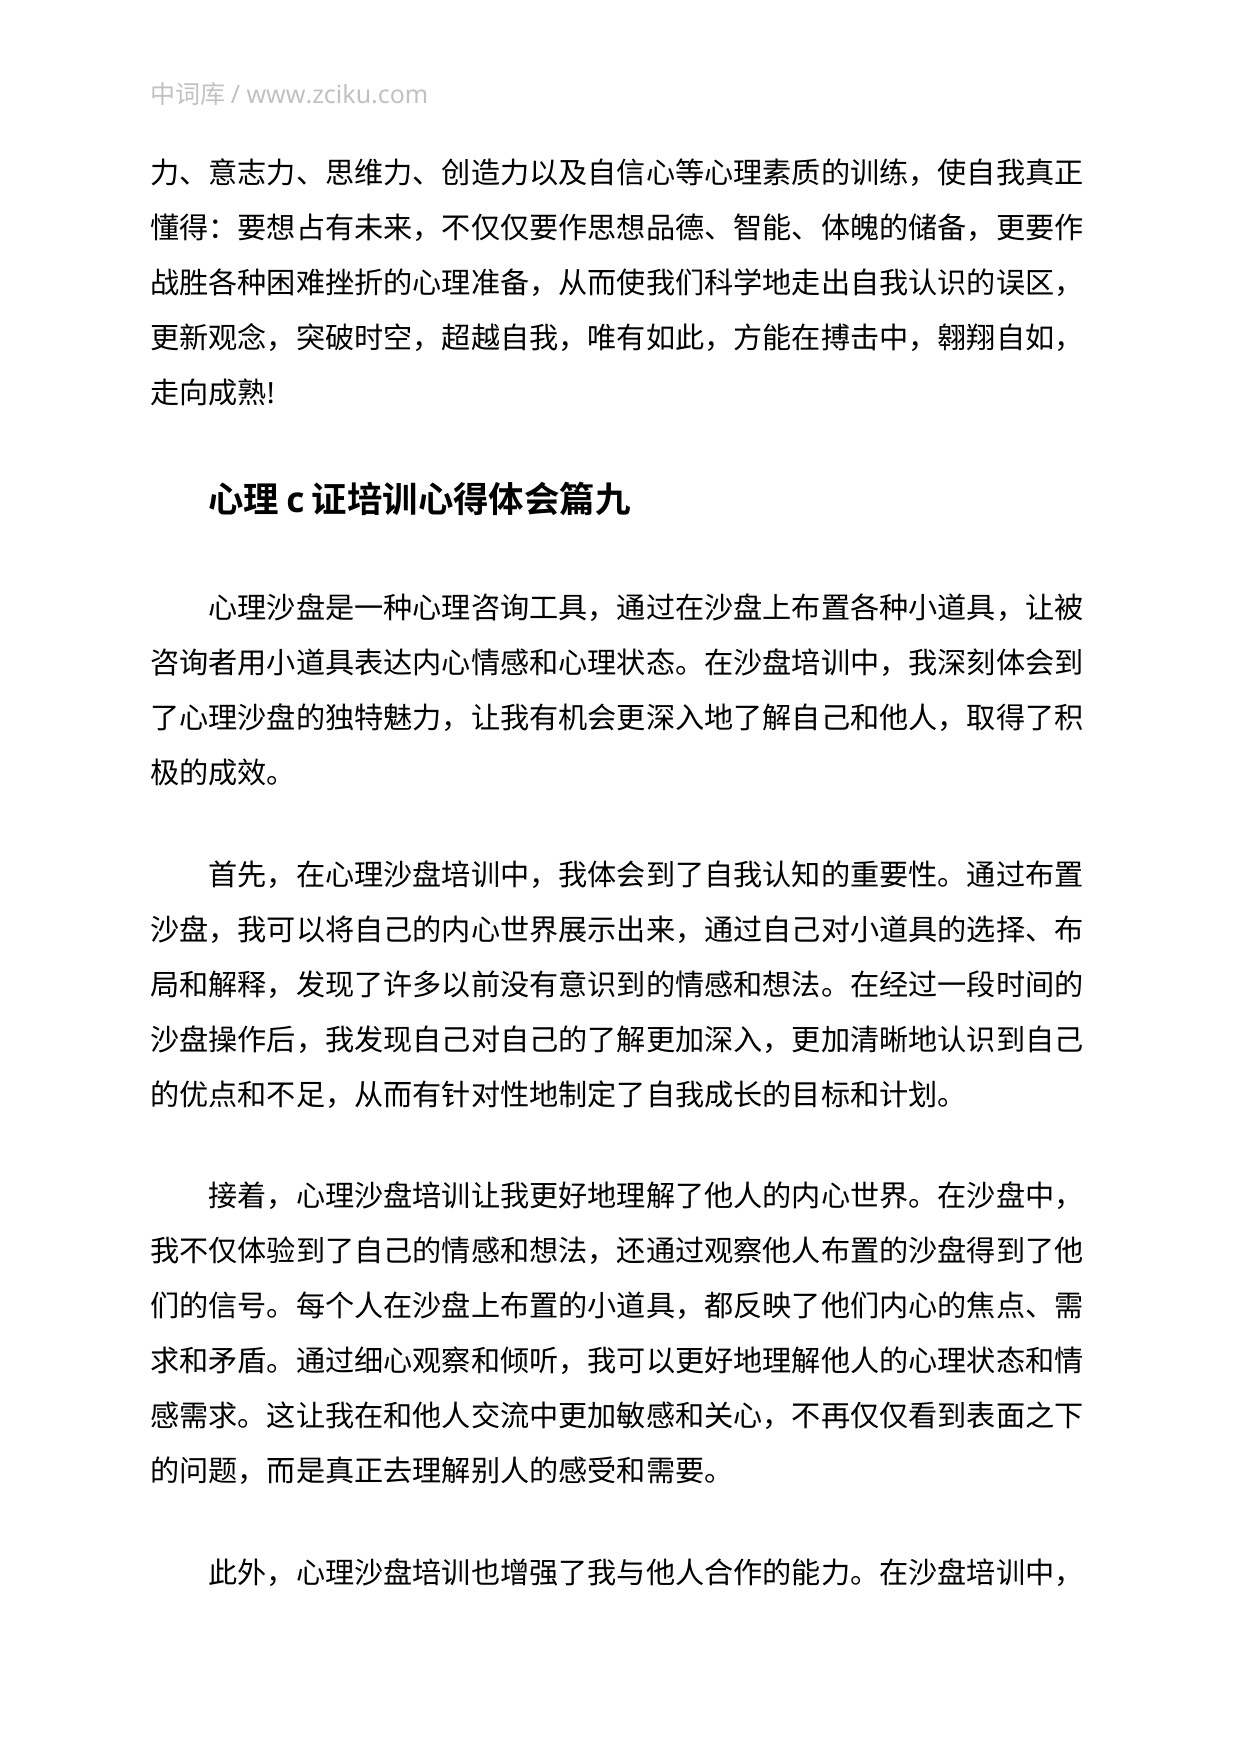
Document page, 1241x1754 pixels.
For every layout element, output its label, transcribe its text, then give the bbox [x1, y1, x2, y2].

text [150, 1549, 1090, 1591]
text 心理c证培训心得体会篇九 [150, 472, 1090, 523]
text 心理沙盘是一种心理咨询工具，通过在沙盘上布置各种小道具，让被咨询者用小道具表达内心情感和心理状态。在沙盘培训中，我深刻体会到了心理沙盘的独特魅力，让我有机会更深入地了解自己和他人，取得了积极的成效。 [150, 585, 1090, 792]
text 接着，心理沙盘培训让我更好地理解了他人的内心世界。在沙盘中，我不仅体验到了自己的情感和想法，还通过观察他人布置的沙盘得到了他们的信号。每个人在沙盘上布置的小道具，都反映了他们内心的焦点、需求和矛盾。通过细心观察和倾听，我可以更好地理解他人的心理状态和情感需求。这让我在和他人交流中更加敏感和关心，不再仅仅看到表面之下的问题，而是真正去理解别人的感受和需要。 [150, 1173, 1090, 1490]
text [150, 150, 1090, 412]
text 首先，在心理沙盘培训中，我体会到了自我认知的重要性。通过布置沙盘，我可以将自己的内心世界展示出来，通过自己对小道具的选择、布局和解释，发现了许多以前没有意识到的情感和想法。在经过一段时间的沙盘操作后，我发现自己对自己的了解更加深入，更加清晰地认识到自己的优点和不足，从而有针对性地制定了自我成长的目标和计划。 [150, 852, 1090, 1113]
